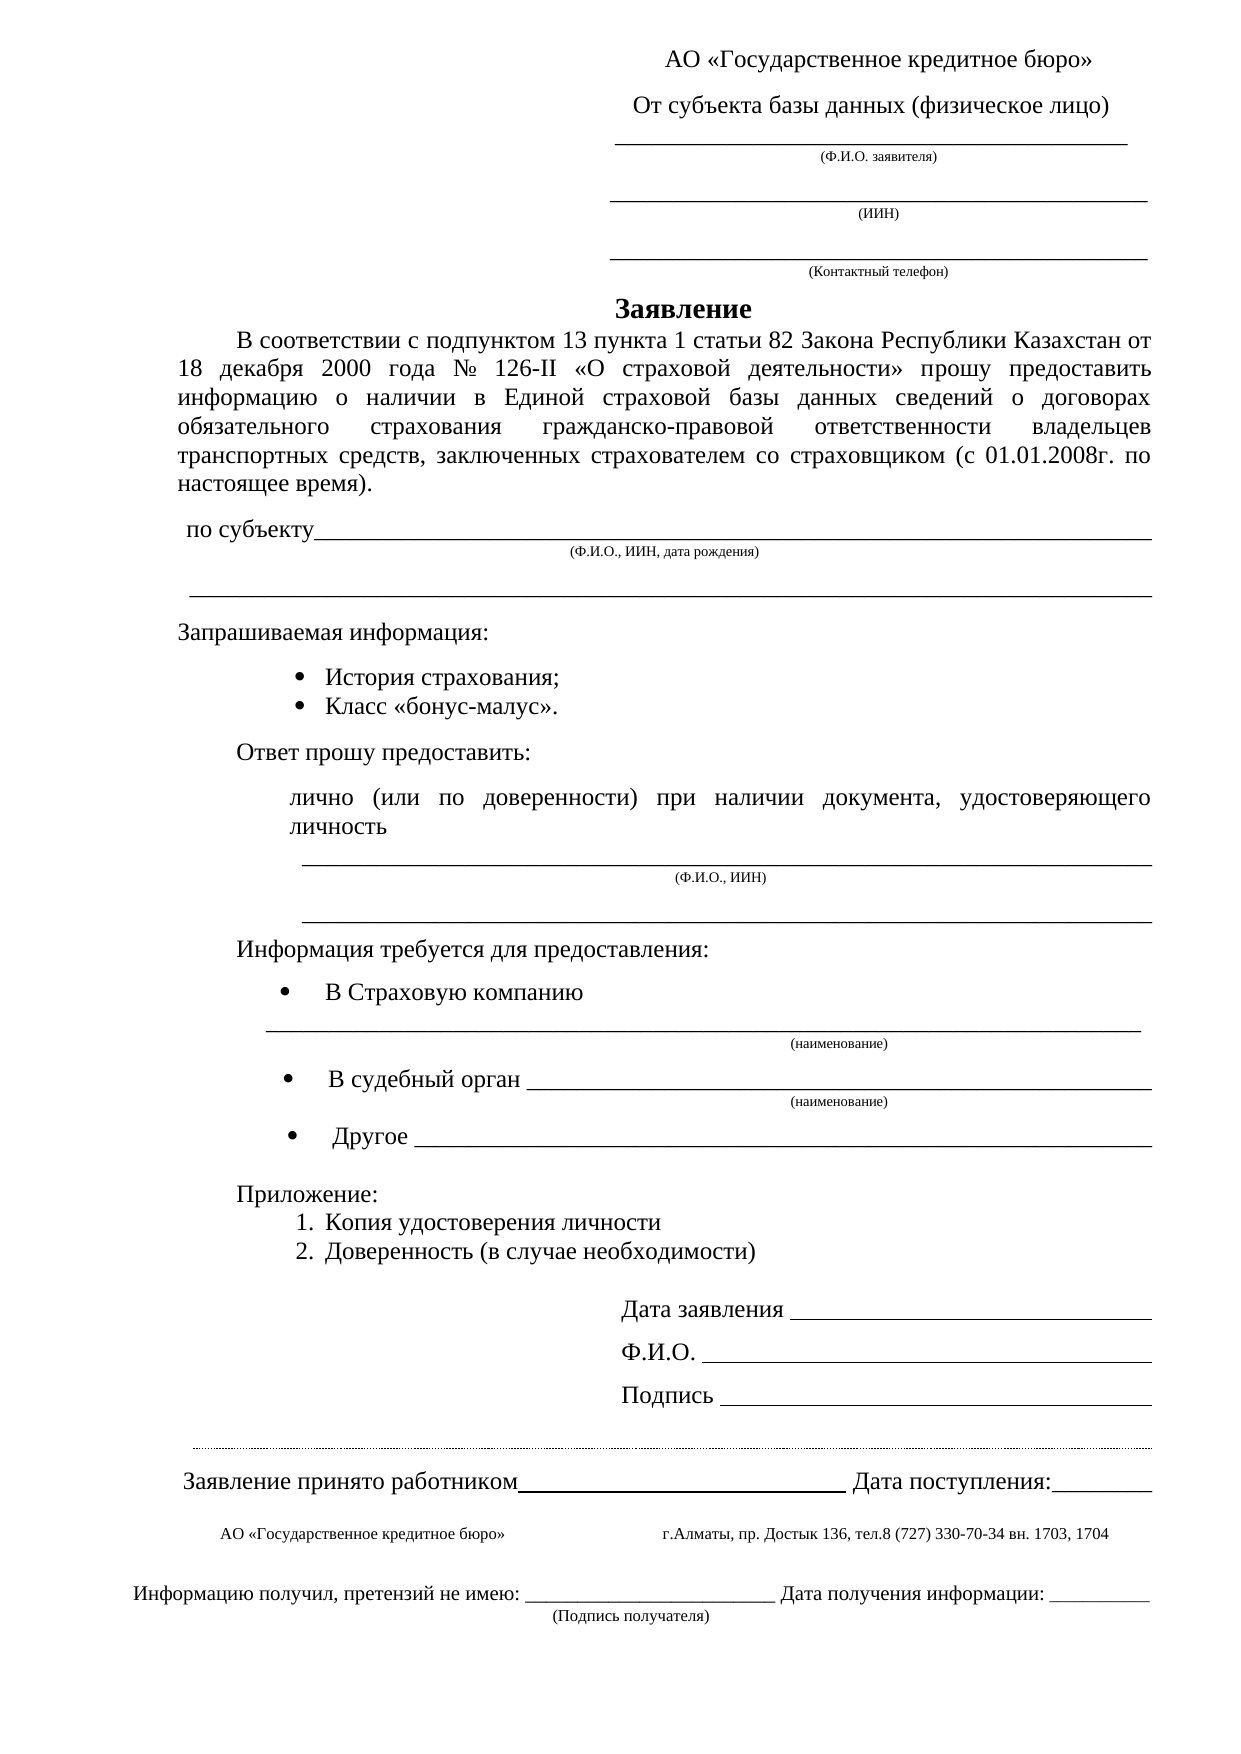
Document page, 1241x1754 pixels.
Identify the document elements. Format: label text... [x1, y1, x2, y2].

text ____________________________________________________________________ [289, 840, 1152, 868]
list История страхования; [295, 662, 1152, 691]
text Приложение: [177, 1179, 1152, 1207]
text В соответствии с подпунктом 13 пункта 1 статьи 82 Закона Республики Казахстан от 18 декабря 2000 года № 126-II «О страховой деятельности» прошу предоставить информацию о наличии в Единой страховой базы данных сведений о договорах обязательного страхования гражданско-правовой ответственности владельцев транспортных средств, заключенных страхователем со страховщиком (с 01.01.2008г. по настоящее время). [177, 325, 1152, 497]
text (Контактный телефон) [605, 262, 1152, 291]
text (Ф.И.О., ИИН) [289, 868, 1152, 897]
text Дата заявления [605, 1294, 1152, 1322]
text (ИИН) [605, 205, 1152, 234]
list Доверенность (в случае необходимости) [295, 1236, 1152, 1265]
text ___________________________________________ [177, 234, 1152, 262]
text Ф.И.О. [605, 1337, 1152, 1366]
text Подпись [605, 1380, 1152, 1409]
list Другое ___________________________________________________________ [266, 1121, 1152, 1150]
text Информация требуется для предоставления: [177, 934, 1152, 963]
text Запрашиваемая информация: [177, 617, 1152, 646]
text АО «Государственное кредитное бюро» [605, 44, 1152, 73]
text ___________________________________________ [605, 176, 1152, 205]
text Заявление принято работником Дата поступления:________ [177, 1466, 1152, 1495]
list (наименование) [266, 1092, 1152, 1121]
text _________________________________________ [177, 119, 1152, 147]
text по субъекту___________________________________________________________________ [177, 514, 1152, 543]
list В Страховую компанию ______________________________________________________________________ [266, 977, 1152, 1035]
text (Ф.И.О. заявителя) [605, 147, 1152, 176]
text АО «Государственное кредитное бюро» г.Алматы, пр. Достык 136, тел.8 (727) 330-70-34 вн. 1703, 1704 [177, 1524, 1152, 1543]
text (Ф.И.О., ИИН, дата рождения) [177, 543, 1152, 571]
text (Подпись получателя) [177, 1605, 1152, 1624]
text ____________________________________________________________________ [289, 897, 1152, 926]
text лично (или по доверенности) при наличии документа, удостоверяющего личность [289, 782, 1152, 840]
text _____________________________________________________________________________ [177, 571, 1152, 600]
text Информацию получил, претензий не имею: ________________________ Дата получения информации: ____________ [133, 1581, 1152, 1605]
list (наименование) [266, 1035, 1152, 1064]
list Копия удостоверения личности [295, 1207, 1152, 1236]
list В судебный орган __________________________________________________ [266, 1064, 1152, 1092]
text Ответ прошу предоставить: [177, 737, 1152, 766]
list Класс «бонус-малус». [295, 691, 1152, 720]
text От субъекта базы данных (физическое лицо) [177, 90, 1152, 119]
text Заявление [177, 291, 1152, 325]
